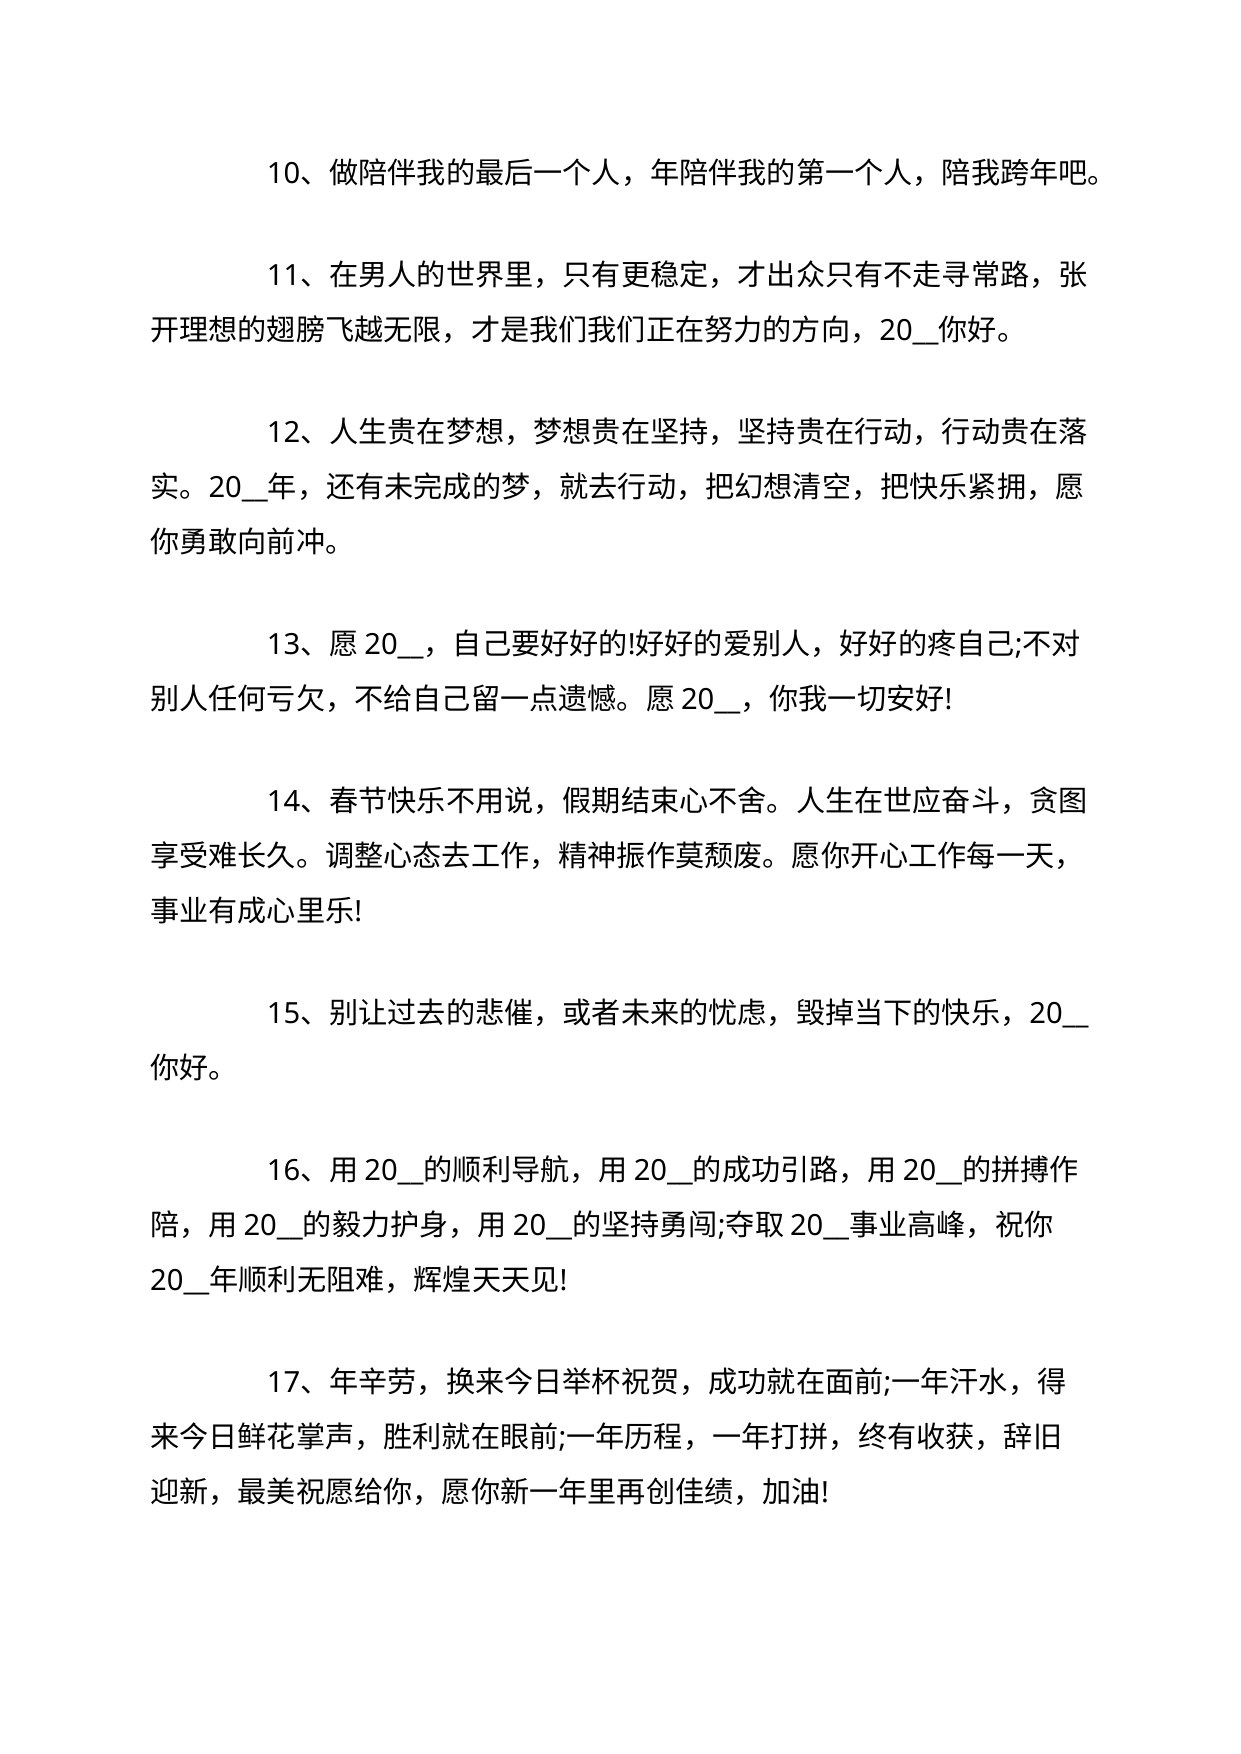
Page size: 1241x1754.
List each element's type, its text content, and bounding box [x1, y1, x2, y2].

text 13、愿20__，自己要好好的!好好的爱别人，好好的疼自己;不对别人任何亏欠，不给自己留一点遗憾。愿20__，你我一切安好! [150, 621, 1090, 718]
text 12、人生贵在梦想，梦想贵在坚持，坚持贵在行动，行动贵在落实。20__年，还有未完成的梦，就去行动，把幻想清空，把快乐紧拥，愿你勇敢向前冲。 [150, 409, 1090, 561]
text 11、在男人的世界里，只有更稳定，才出众只有不走寻常路，张开理想的翅膀飞越无限，才是我们我们正在努力的方向，20__你好。 [150, 252, 1090, 349]
text 17、年辛劳，换来今日举杯祝贺，成功就在面前;一年汗水，得来今日鲜花掌声，胜利就在眼前;一年历程，一年打拼，终有收获，辞旧迎新，最美祝愿给你，愿你新一年里再创佳绩，加油! [150, 1358, 1090, 1511]
text 15、别让过去的悲催，或者未来的忧虑，毁掉当下的快乐，20__你好。 [150, 989, 1090, 1087]
text 16、用20__的顺利导航，用20__的成功引路，用20__的拼搏作陪，用20__的毅力护身，用20__的坚持勇闯;夺取20__事业高峰，祝你20__年顺利无阻难，辉煌天天见! [150, 1146, 1090, 1299]
text 10、做陪伴我的最后一个人，年陪伴我的第一个人，陪我跨年吧。 [150, 150, 1090, 192]
text 14、春节快乐不用说，假期结束心不舍。人生在世应奋斗，贪图享受难长久。调整心态去工作，精神振作莫颓废。愿你开心工作每一天，事业有成心里乐! [150, 778, 1090, 930]
